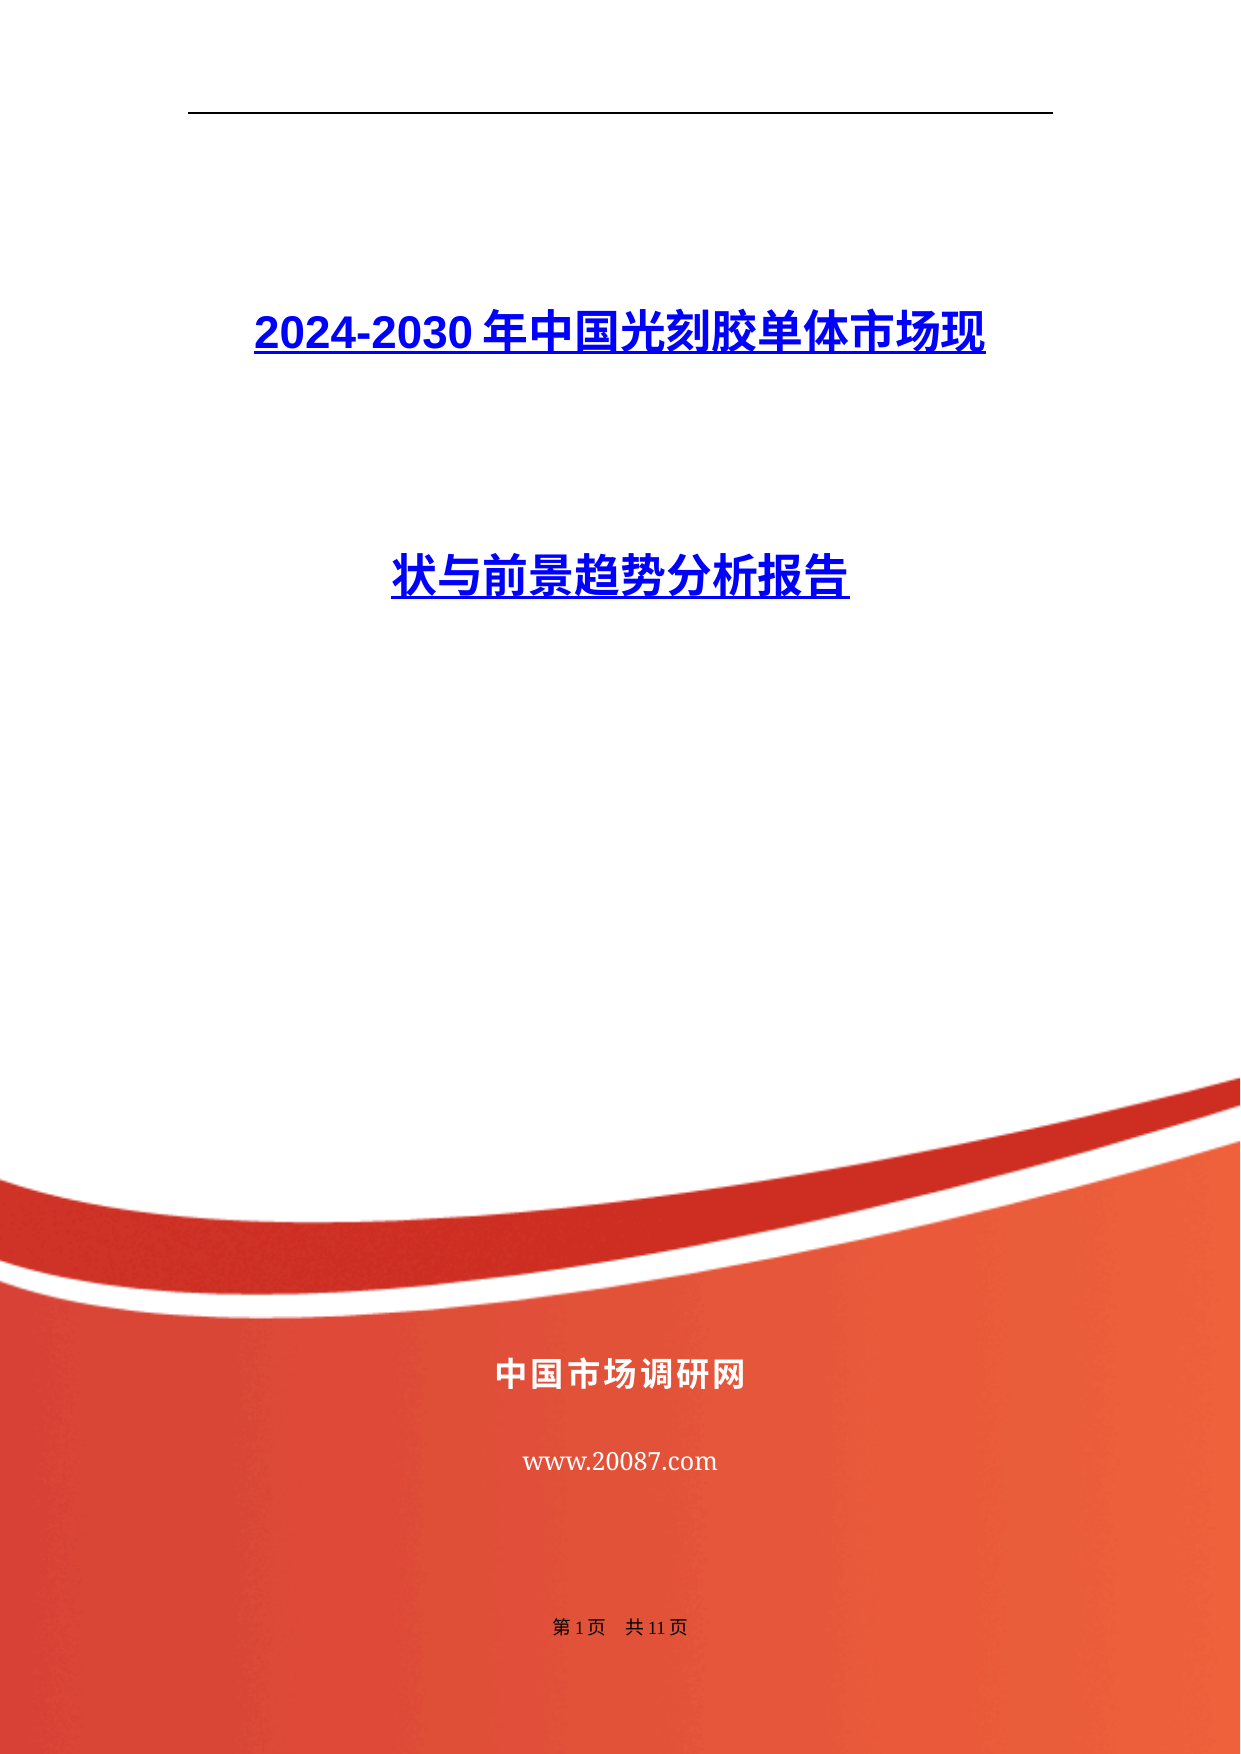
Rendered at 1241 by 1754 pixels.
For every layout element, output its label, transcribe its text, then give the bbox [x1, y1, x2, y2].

table_header 2024-2030年中国光刻胶单体市场现状与前景趋势分析报告 [188, 207, 1053, 773]
text www.20087.com [187, 1428, 1053, 1493]
subtitle 中国市场调研网 [187, 1339, 1053, 1404]
picture [0, 1006, 1241, 1754]
